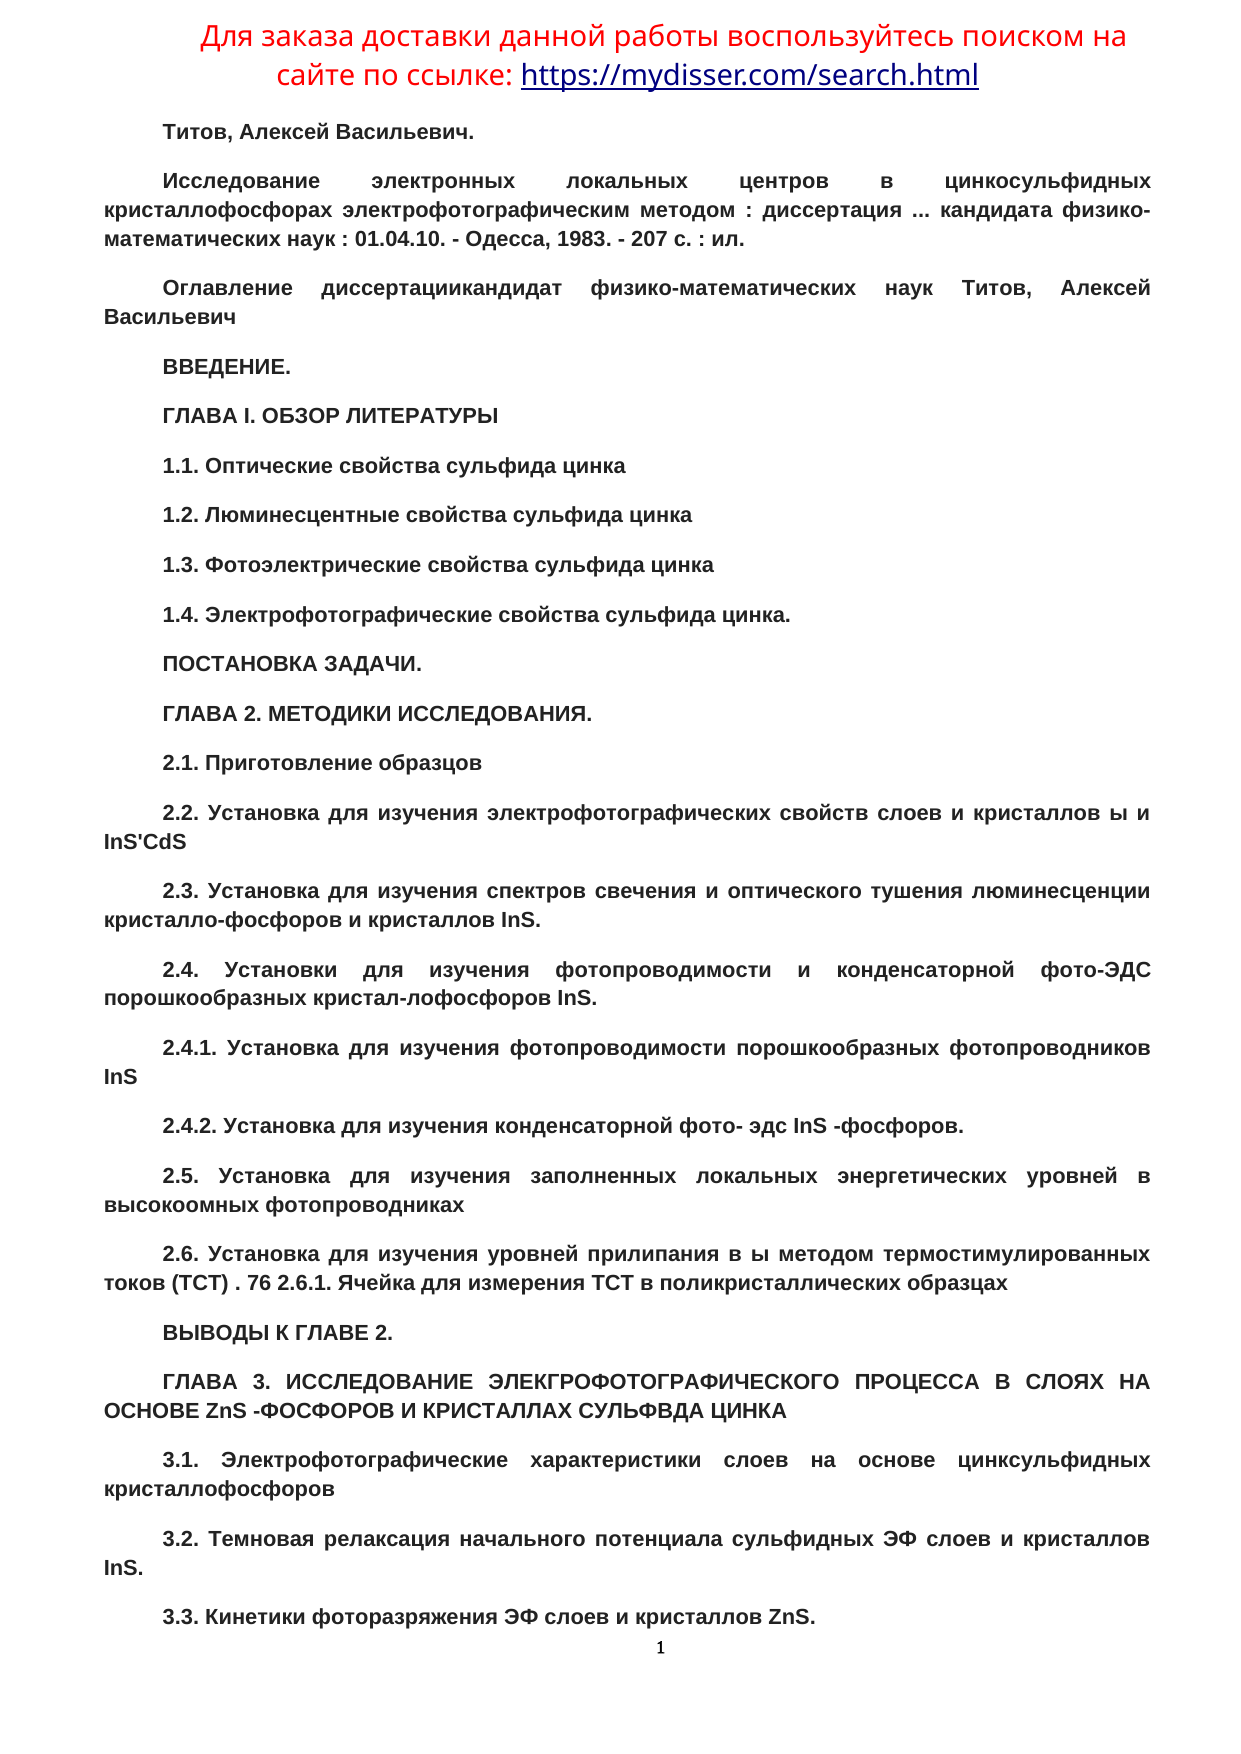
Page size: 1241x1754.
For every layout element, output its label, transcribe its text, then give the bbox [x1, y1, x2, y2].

text 2.5. Установка для изучения заполненных локальных энергетических уровней в высокоомных фотопроводниках [103, 1159, 1152, 1217]
text Титов, Алексей Васильевич. [103, 115, 1152, 144]
text ГЛАВА I. ОБЗОР ЛИТЕРАТУРЫ [103, 399, 1152, 428]
text ГЛАВА 3. ИССЛЕДОВАНИЕ ЭЛЕКГРОФОТОГРАФИЧЕСКОГО ПРОЦЕССА В СЛОЯХ НА ОСНОВЕ ZnS -ФОСФОРОВ И КРИСТАЛЛАХ СУЛЬФВДА ЦИНКА [103, 1365, 1152, 1423]
text 2.4.2. Установка для изучения конденсаторной фото- эдс InS -фосфоров. [103, 1109, 1152, 1138]
text ГЛАВА 2. МЕТОДИКИ ИССЛЕДОВАНИЯ. [103, 697, 1152, 726]
text 1.3. Фотоэлектрические свойства сульфида цинка [103, 548, 1152, 577]
text 2.3. Установка для изучения спектров свечения и оптического тушения люминесценции кристалло-фосфоров и кристаллов InS. [103, 874, 1152, 932]
text 1.2. Люминесцентные свойства сульфида цинка [103, 499, 1152, 527]
text 3.3. Кинетики фоторазряжения ЭФ слоев и кристаллов ZnS. [103, 1600, 1152, 1629]
text 2.2. Установка для изучения электрофотографических свойств слоев и кристаллов ы и InS'CdS [103, 796, 1152, 854]
text Исследование электронных локальных центров в цинкосульфидных кристаллофосфорах электрофотографическим методом : диссертация ... кандидата физико-математических наук : 01.04.10. - Одесса, 1983. - 207 с. : ил. [103, 164, 1152, 251]
text 2.6. Установка для изучения уровней прилипания в ы методом термостимулированных токов (ТСТ) . 76 2.6.1. Ячейка для измерения ТСТ в поликристаллических образцах [103, 1237, 1152, 1295]
text 1.1. Оптические свойства сульфида цинка [103, 449, 1152, 478]
text 2.1. Приготовление образцов [103, 747, 1152, 775]
text 1.4. Электрофотографические свойства сульфида цинка. [103, 598, 1152, 627]
text 2.4. Установки для изучения фотопроводимости и конденсаторной фото-ЭДС порошкообразных кристал-лофосфоров InS. [103, 953, 1152, 1010]
text 3.2. Темновая релаксация начального потенциала сульфидных ЭФ слоев и кристаллов InS. [103, 1522, 1152, 1579]
text 3.1. Электрофотографические характеристики слоев на основе цинксульфидных кристаллофосфоров [103, 1444, 1152, 1501]
text 2.4.1. Установка для изучения фотопроводимости порошкообразных фотопроводников InS [103, 1031, 1152, 1089]
text ВЫВОДЫ К ГЛАВЕ 2. [103, 1316, 1152, 1344]
text Оглавление диссертациикандидат физико-математических наук Титов, Алексей Васильевич [103, 272, 1152, 329]
text ПОСТАНОВКА ЗАДАЧИ. [103, 647, 1152, 676]
text ВВЕДЕНИЕ. [103, 350, 1152, 379]
